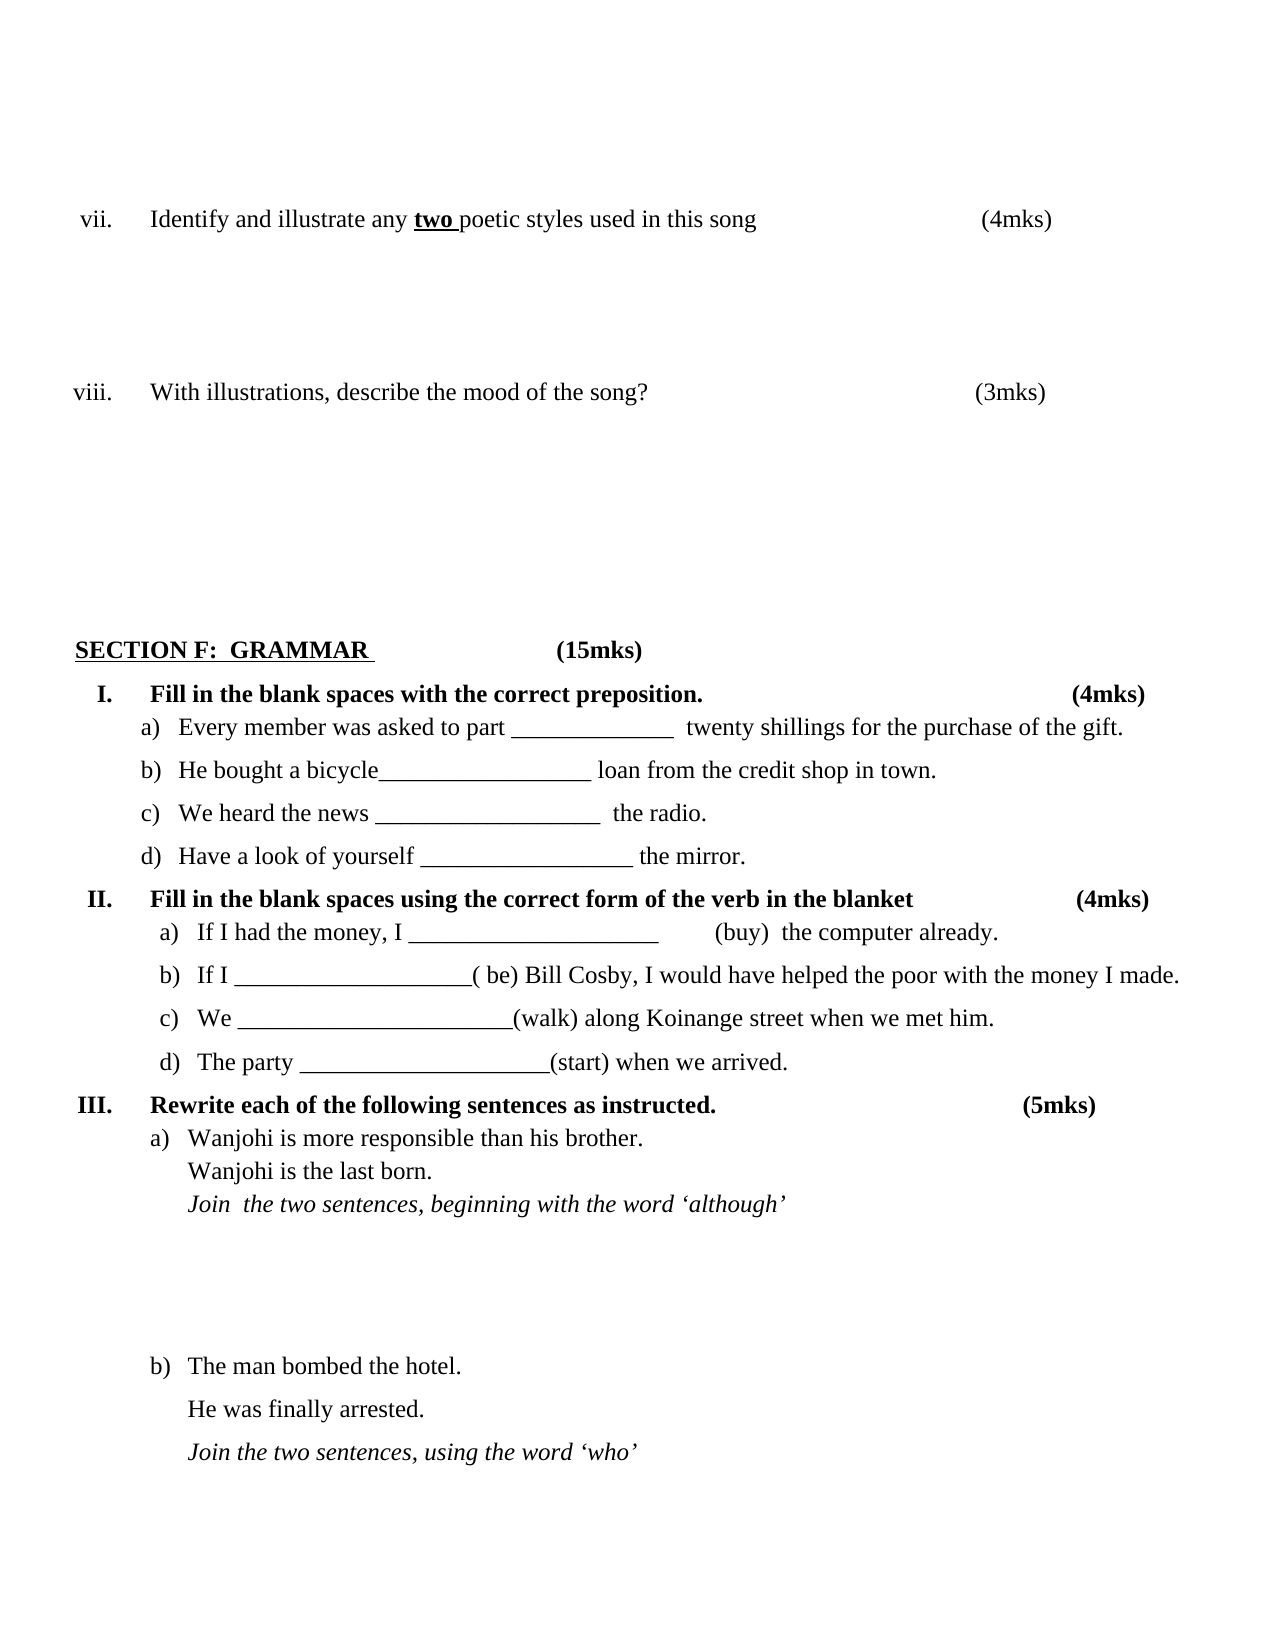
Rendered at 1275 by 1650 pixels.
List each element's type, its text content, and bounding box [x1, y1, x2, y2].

list Join the two sentences, beginning with the word ‘although’ [187, 1189, 1200, 1218]
list We heard the news __________________ the radio. [141, 798, 1200, 827]
list Wanjohi is more responsible than his brother. [150, 1123, 1200, 1152]
list We ______________________(walk) along Koinange street when we met him. [159, 1003, 1200, 1032]
list Fill in the blank spaces using the correct form of the verb in the blanket (4mks) [112, 884, 1200, 913]
list With illustrations, describe the mood of the song? (3mks) [112, 377, 1200, 406]
list The party ____________________(start) when we arrived. [159, 1047, 1200, 1075]
text SECTION F: GRAMMAR (15mks) [75, 636, 1200, 664]
list He was finally arrested. [187, 1394, 1200, 1423]
list Rewrite each of the following sentences as instructed. (5mks) [112, 1090, 1200, 1118]
list Every member was asked to part _____________ twenty shillings for the purchase of the gift. [141, 712, 1200, 741]
list If I had the money, I ____________________ (buy) the computer already. [159, 917, 1200, 946]
list Have a look of yourself _________________ the mirror. [141, 841, 1200, 870]
list Wanjohi is the last born. [187, 1156, 1200, 1184]
list If I ___________________( be) Bill Cosby, I would have helped the poor with the money I made. [159, 960, 1200, 989]
list He bought a bicycle_________________ loan from the credit shop in town. [141, 755, 1200, 784]
list Identify and illustrate any two poetic styles used in this song (4mks) [112, 204, 1200, 233]
list The man bombed the hotel. [150, 1351, 1200, 1380]
list Join the two sentences, using the word ‘who’ [187, 1437, 1200, 1466]
list Fill in the blank spaces with the correct preposition. (4mks) [112, 679, 1200, 707]
